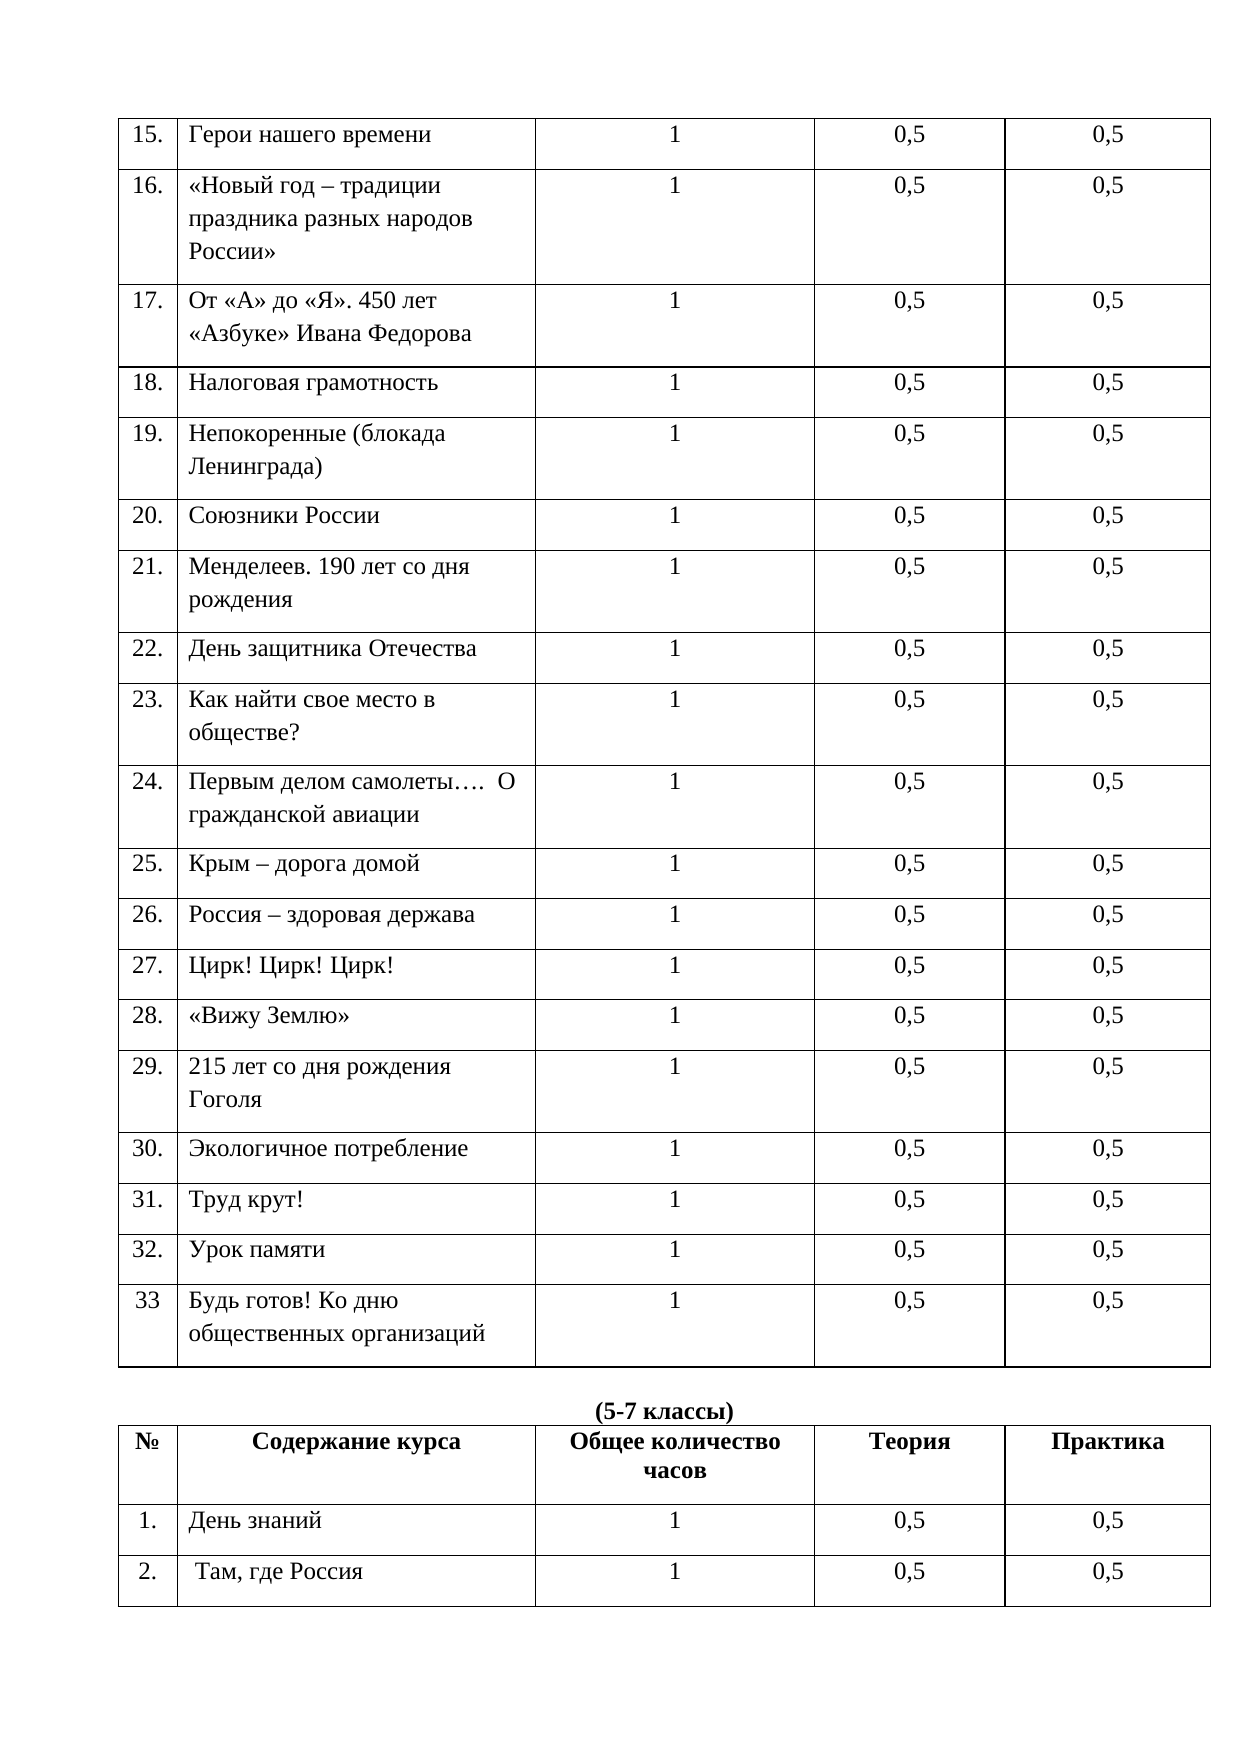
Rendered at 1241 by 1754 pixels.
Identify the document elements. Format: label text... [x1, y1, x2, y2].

table_cell 0,5 [1006, 766, 1210, 847]
table_cell 0,5 [815, 766, 1004, 847]
table_cell 0,5 [815, 1051, 1004, 1132]
table_cell 1 [536, 1133, 814, 1183]
table_cell 1 [536, 551, 814, 632]
table_cell Россия – здоровая держава [178, 899, 535, 949]
table_cell 29. [119, 1051, 177, 1132]
table_cell 0,5 [1006, 950, 1210, 999]
table_cell «Вижу Землю» [178, 1000, 535, 1050]
table_cell Крым – дорога домой [178, 849, 535, 898]
table_cell 1 [536, 1000, 814, 1050]
table_cell День защитника Отечества [178, 633, 535, 683]
table_cell 0,5 [815, 1505, 1004, 1555]
table_cell 1 [536, 849, 814, 898]
table_cell День знаний [178, 1505, 535, 1555]
table_cell 0,5 [815, 1184, 1004, 1233]
table_cell 1 [536, 899, 814, 949]
table_cell 0,5 [1006, 368, 1210, 417]
table_cell 30. [119, 1133, 177, 1183]
table_cell 0,5 [815, 170, 1004, 284]
table_cell 21. [119, 551, 177, 632]
table_cell 18. [119, 368, 177, 417]
table_cell 0,5 [1006, 849, 1210, 898]
table_cell 23. [119, 684, 177, 765]
table_cell 1 [536, 368, 814, 417]
table_cell 0,5 [815, 1235, 1004, 1284]
table_cell 17. [119, 285, 177, 366]
table_cell Первым делом самолеты…. О гражданской авиации [178, 766, 535, 847]
table_cell 0,5 [815, 684, 1004, 765]
table_cell 31. [119, 1184, 177, 1233]
table_cell 1 [536, 170, 814, 284]
table_cell 0,5 [815, 119, 1004, 169]
table_cell Урок памяти [178, 1235, 535, 1284]
table_cell 1 [536, 1285, 814, 1366]
table_cell 1 [536, 119, 814, 169]
table_cell 27. [119, 950, 177, 999]
table_cell 1 [536, 1051, 814, 1132]
table_cell 25. [119, 849, 177, 898]
table_cell 0,5 [1006, 170, 1210, 284]
table_cell «Новый год – традиции праздника разных народов России» [178, 170, 535, 284]
table_cell Труд крут! [178, 1184, 535, 1233]
table_cell 0,5 [1006, 551, 1210, 632]
table_cell 0,5 [1006, 1051, 1210, 1132]
table_cell 0,5 [815, 1556, 1004, 1606]
table_cell 0,5 [815, 950, 1004, 999]
table_cell 0,5 [815, 418, 1004, 499]
table_cell Менделеев. 190 лет со дня рождения [178, 551, 535, 632]
table_cell 1 [536, 1556, 814, 1606]
table_header Теория [815, 1426, 1004, 1504]
table_cell 1 [536, 684, 814, 765]
table_cell 0,5 [1006, 500, 1210, 550]
table_cell 0,5 [1006, 899, 1210, 949]
table_header № [119, 1426, 177, 1504]
table_cell 33 [119, 1285, 177, 1366]
table_cell Там, где Россия [178, 1556, 535, 1606]
table_cell 0,5 [1006, 1184, 1210, 1233]
table_cell 1 [536, 766, 814, 847]
table_cell 0,5 [815, 1285, 1004, 1366]
table_cell 0,5 [1006, 285, 1210, 366]
table_cell 0,5 [815, 500, 1004, 550]
table_cell Герои нашего времени [178, 119, 535, 169]
table_cell 1 [536, 285, 814, 366]
table_cell 0,5 [1006, 119, 1210, 169]
table_cell 0,5 [1006, 1235, 1210, 1284]
table_cell 0,5 [1006, 1285, 1210, 1366]
text (5-7 классы) [177, 1396, 1152, 1425]
table_cell 1. [119, 1505, 177, 1555]
table_cell 1 [536, 1184, 814, 1233]
table_cell 24. [119, 766, 177, 847]
table_header Содержание курса [178, 1426, 535, 1504]
table_cell 15. [119, 119, 177, 169]
table_cell 16. [119, 170, 177, 284]
table_cell 28. [119, 1000, 177, 1050]
table_cell 0,5 [815, 1133, 1004, 1183]
table_cell 1 [536, 950, 814, 999]
table_cell 0,5 [815, 285, 1004, 366]
table_cell 0,5 [815, 551, 1004, 632]
table_cell 215 лет со дня рождения Гоголя [178, 1051, 535, 1132]
table_cell 0,5 [1006, 1000, 1210, 1050]
table_cell 0,5 [815, 1000, 1004, 1050]
table_cell 1 [536, 418, 814, 499]
table_cell 2. [119, 1556, 177, 1606]
table_cell 0,5 [1006, 1556, 1210, 1606]
table_cell 0,5 [815, 849, 1004, 898]
table_cell Экологичное потребление [178, 1133, 535, 1183]
table_cell 1 [536, 633, 814, 683]
table_cell 0,5 [1006, 1133, 1210, 1183]
table_cell 22. [119, 633, 177, 683]
table_cell 0,5 [815, 368, 1004, 417]
table_cell Непокоренные (блокада Ленинграда) [178, 418, 535, 499]
table_cell Союзники России [178, 500, 535, 550]
table_cell 26. [119, 899, 177, 949]
table_cell 0,5 [1006, 633, 1210, 683]
table_cell 19. [119, 418, 177, 499]
table_cell 0,5 [1006, 1505, 1210, 1555]
table_header Практика [1006, 1426, 1210, 1504]
table_cell 1 [536, 500, 814, 550]
table_cell 20. [119, 500, 177, 550]
table_cell Налоговая грамотность [178, 368, 535, 417]
table_cell 0,5 [815, 633, 1004, 683]
table_cell 1 [536, 1235, 814, 1284]
table_cell Цирк! Цирк! Цирк! [178, 950, 535, 999]
table_cell 32. [119, 1235, 177, 1284]
table_cell От «А» до «Я». 450 лет «Азбуке» Ивана Федорова [178, 285, 535, 366]
table_header Общее количество часов [536, 1426, 814, 1504]
table_cell Будь готов! Ко дню общественных организаций [178, 1285, 535, 1366]
table_cell 0,5 [1006, 684, 1210, 765]
table_cell Как найти свое место в обществе? [178, 684, 535, 765]
table_cell 0,5 [815, 899, 1004, 949]
table_cell 0,5 [1006, 418, 1210, 499]
table_cell 1 [536, 1505, 814, 1555]
